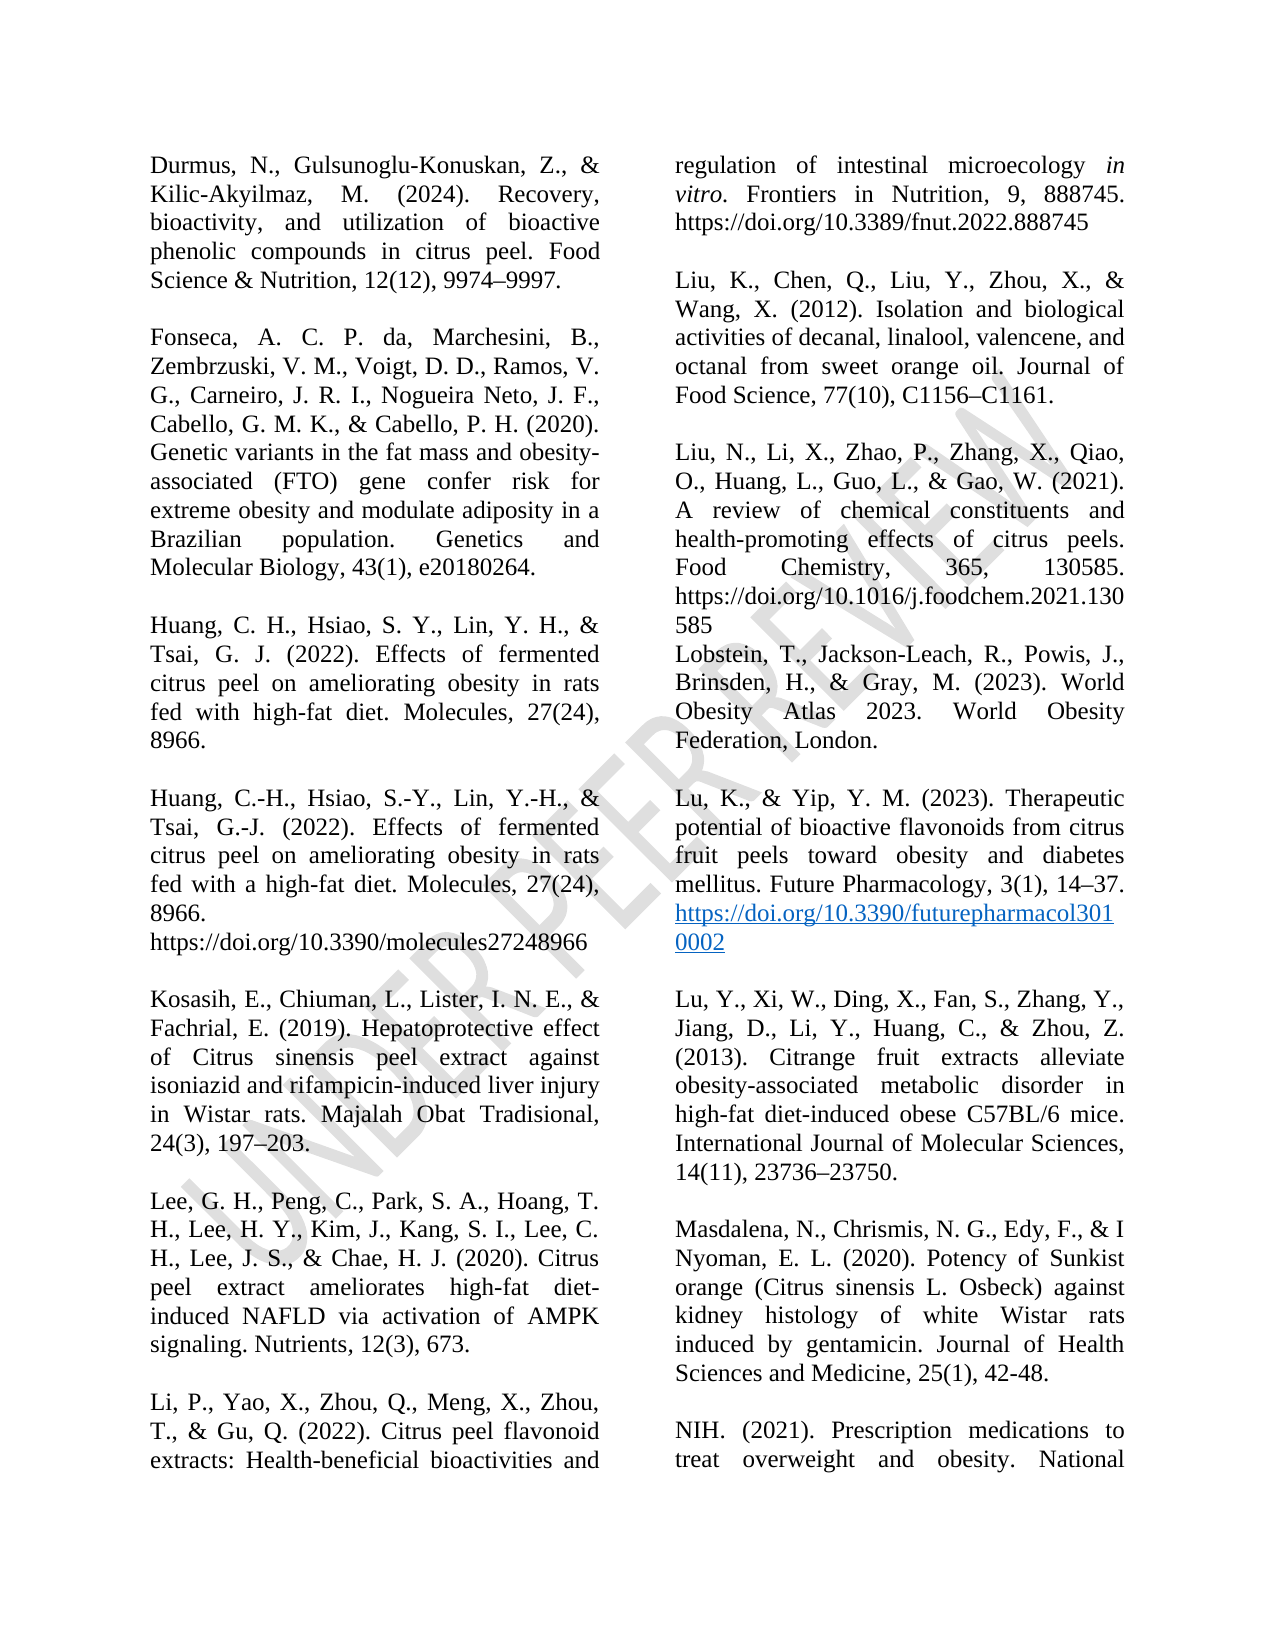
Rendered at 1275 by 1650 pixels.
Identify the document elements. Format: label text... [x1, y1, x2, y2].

text Huang, C. H., Hsiao, S. Y., Lin, Y. H., & Tsai, G. J. (2022). Effects of fermented citrus peel on ameliorating obesity in rats fed with high-fat diet. Molecules, 27(24), 8966. [150, 610, 600, 754]
text Lee, G. H., Peng, C., Park, S. A., Hoang, T. H., Lee, H. Y., Kim, J., Kang, S. I., Lee, C. H., Lee, J. S., & Chae, H. J. (2020). Citrus peel extract ameliorates high-fat diet-induced NAFLD via activation of AMPK signaling. Nutrients, 12(3), 673. [150, 1186, 600, 1358]
text Durmus, N., Gulsunoglu-Konuskan, Z., & Kilic-Akyilmaz, M. (2024). Recovery, bioactivity, and utilization of bioactive phenolic compounds in citrus peel. Food Science & Nutrition, 12(12), 9974–9997. [150, 150, 600, 294]
text Liu, N., Li, X., Zhao, P., Zhang, X., Qiao, O., Huang, L., Guo, L., & Gao, W. (2021). A review of chemical constituents and health-promoting effects of citrus peels. Food Chemistry, 365, 130585. https://doi.org/10.1016/j.foodchem.2021.130585 [675, 437, 1125, 639]
text Lu, K., & Yip, Y. M. (2023). Therapeutic potential of bioactive flavonoids from citrus fruit peels toward obesity and diabetes mellitus. Future Pharmacology, 3(1), 14–37. https://doi.org/10.3390/futurepharmacol3010002 [675, 783, 1125, 955]
text Li, P., Yao, X., Zhou, Q., Meng, X., Zhou, T., & Gu, Q. (2022). Citrus peel flavonoid extracts: Health-beneficial bioactivities and regulation of intestinal microecology in vitro. Frontiers in Nutrition, 9, 888745. https://doi.org/10.3389/fnut.2022.888745 [150, 1387, 600, 1474]
text Lobstein, T., Jackson-Leach, R., Powis, J., Brinsden, H., & Gray, M. (2023). World Obesity Atlas 2023. World Obesity Federation, London. [675, 639, 1125, 754]
text Masdalena, N., Chrismis, N. G., Edy, F., & I Nyoman, E. L. (2020). Potency of Sunkist orange (Citrus sinensis L. Osbeck) against kidney histology of white Wistar rats induced by gentamicin. Journal of Health Sciences and Medicine, 25(1), 42-48. [675, 1214, 1125, 1387]
text Kosasih, E., Chiuman, L., Lister, I. N. E., & Fachrial, E. (2019). Hepatoprotective effect of Citrus sinensis peel extract against isoniazid and rifampicin-induced liver injury in Wistar rats. Majalah Obat Tradisional, 24(3), 197–203. [150, 984, 600, 1157]
text Lu, Y., Xi, W., Ding, X., Fan, S., Zhang, Y., Jiang, D., Li, Y., Huang, C., & Zhou, Z. (2013). Citrange fruit extracts alleviate obesity-associated metabolic disorder in high-fat diet-induced obese C57BL/6 mice. International Journal of Molecular Sciences, 14(11), 23736–23750. [675, 984, 1125, 1185]
text Fonseca, A. C. P. da, Marchesini, B., Zembrzuski, V. M., Voigt, D. D., Ramos, V. G., Carneiro, J. R. I., Nogueira Neto, J. F., Cabello, G. M. K., & Cabello, P. H. (2020). Genetic variants in the fat mass and obesity-associated (FTO) gene confer risk for extreme obesity and modulate adiposity in a Brazilian population. Genetics and Molecular Biology, 43(1), e20180264. [150, 322, 600, 581]
text Li, P., Yao, X., Zhou, Q., Meng, X., Zhou, T., & Gu, Q. (2022). Citrus peel flavonoid extracts: Health-beneficial bioactivities and regulation of intestinal microecology in vitro. Frontiers in Nutrition, 9, 888745. https://doi.org/10.3389/fnut.2022.888745 [675, 150, 1125, 236]
text Liu, K., Chen, Q., Liu, Y., Zhou, X., & Wang, X. (2012). Isolation and biological activities of decanal, linalool, valencene, and octanal from sweet orange oil. Journal of Food Science, 77(10), C1156–C1161. [675, 265, 1125, 409]
text Huang, C.-H., Hsiao, S.-Y., Lin, Y.-H., & Tsai, G.-J. (2022). Effects of fermented citrus peel on ameliorating obesity in rats fed with a high-fat diet. Molecules, 27(24), 8966. https://doi.org/10.3390/molecules27248966 [150, 783, 600, 955]
